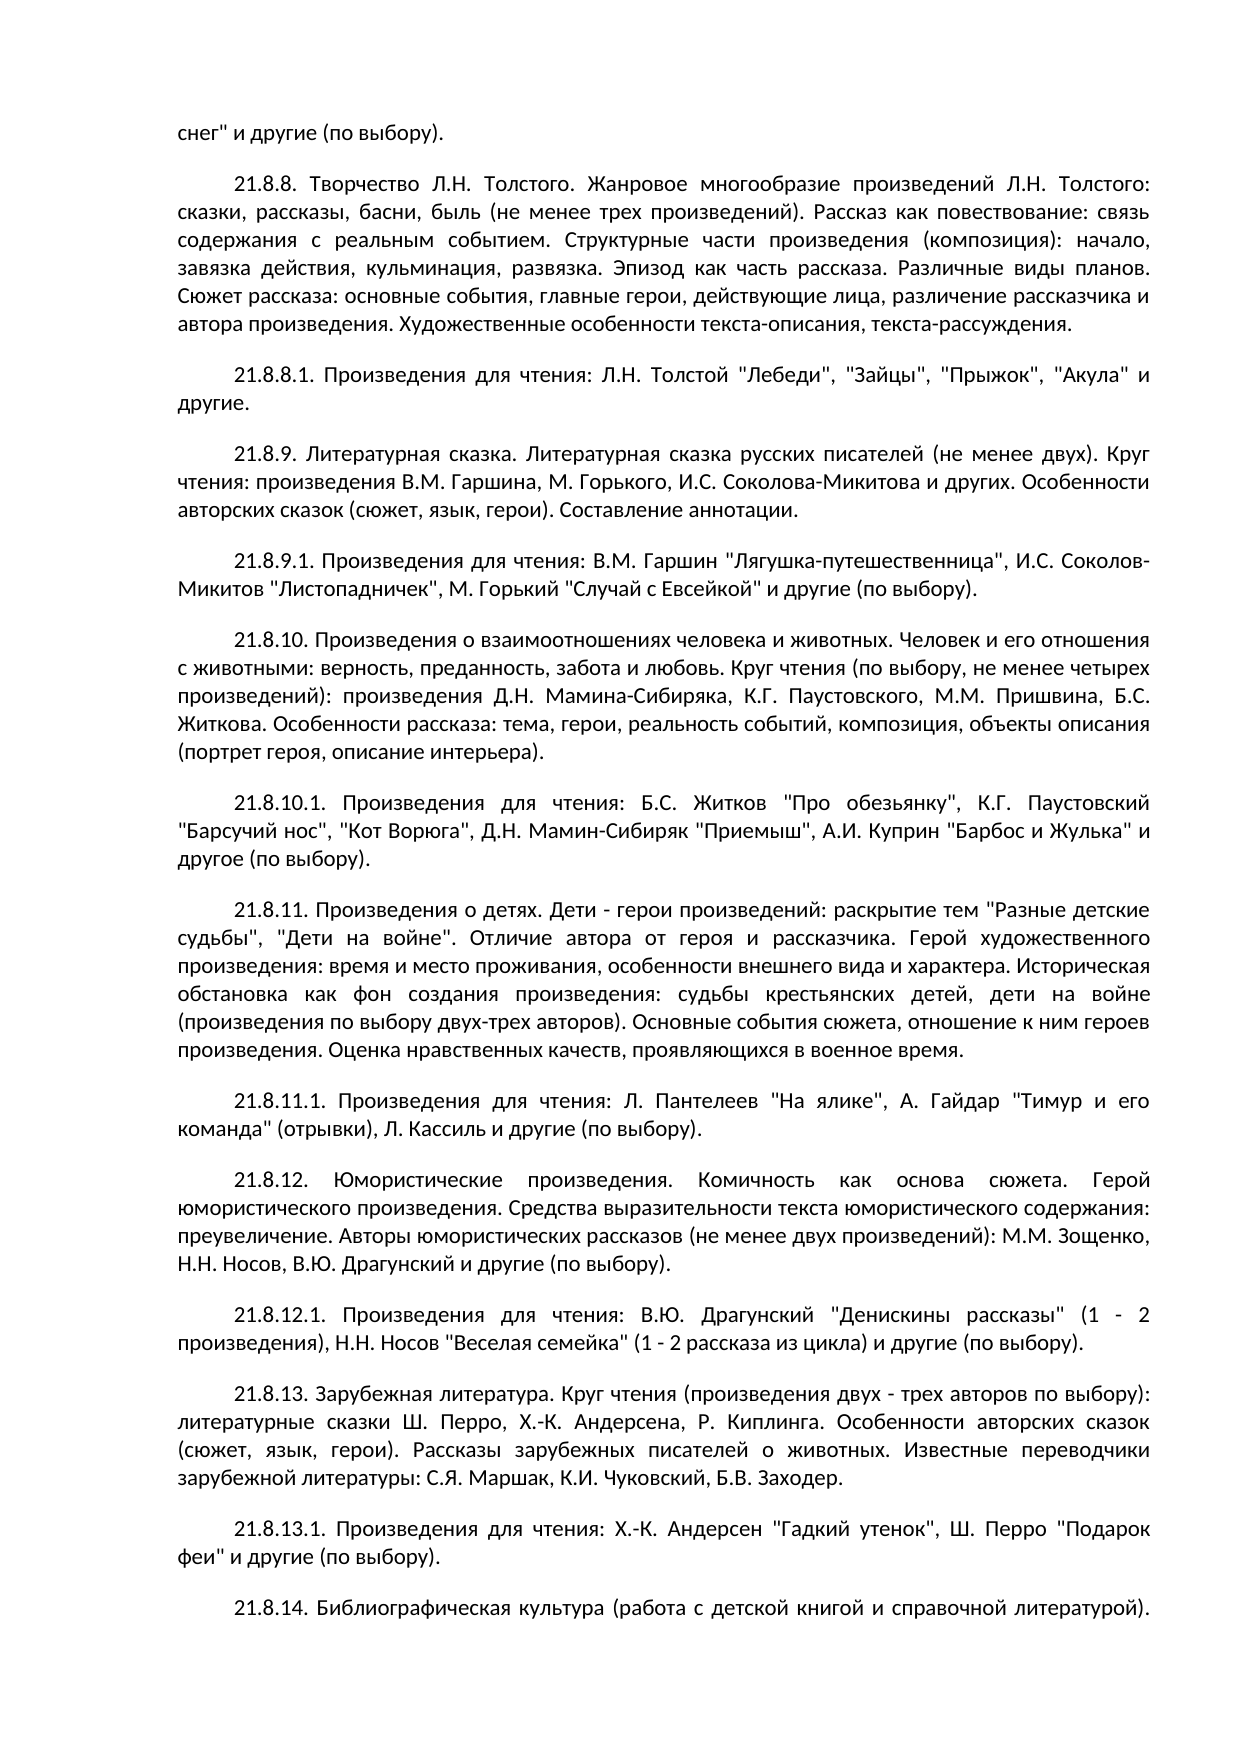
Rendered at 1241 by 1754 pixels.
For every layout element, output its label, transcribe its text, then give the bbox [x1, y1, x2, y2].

text 21.8.12.1. Произведения для чтения: В.Ю. Драгунский "Денискины рассказы" (1 - 2 произведения), Н.Н. Носов "Веселая семейка" (1 - 2 рассказа из цикла) и другие (по выбору). [177, 1300, 1152, 1356]
text 21.8.11.1. Произведения для чтения: Л. Пантелеев "На ялике", А. Гайдар "Тимур и его команда" (отрывки), Л. Кассиль и другие (по выбору). [177, 1086, 1152, 1142]
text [177, 1593, 1152, 1621]
text 21.8.9. Литературная сказка. Литературная сказка русских писателей (не менее двух). Круг чтения: произведения В.М. Гаршина, М. Горького, И.С. Соколова-Микитова и других. Особенности авторских сказок (сюжет, язык, герои). Составление аннотации. [177, 439, 1152, 523]
text 21.8.10. Произведения о взаимоотношениях человека и животных. Человек и его отношения с животными: верность, преданность, забота и любовь. Круг чтения (по выбору, не менее четырех произведений): произведения Д.Н. Мамина-Сибиряка, К.Г. Паустовского, М.М. Пришвина, Б.С. Житкова. Особенности рассказа: тема, герои, реальность событий, композиция, объекты описания (портрет героя, описание интерьера). [177, 625, 1152, 765]
text 21.8.8. Творчество Л.Н. Толстого. Жанровое многообразие произведений Л.Н. Толстого: сказки, рассказы, басни, быль (не менее трех произведений). Рассказ как повествование: связь содержания с реальным событием. Структурные части произведения (композиция): начало, завязка действия, кульминация, развязка. Эпизод как часть рассказа. Различные виды планов. Сюжет рассказа: основные события, главные герои, действующие лица, различение рассказчика и автора произведения. Художественные особенности текста-описания, текста-рассуждения. [177, 169, 1152, 337]
text 21.8.12. Юмористические произведения. Комичность как основа сюжета. Герой юмористического произведения. Средства выразительности текста юмористического содержания: преувеличение. Авторы юмористических рассказов (не менее двух произведений): М.М. Зощенко, Н.Н. Носов, В.Ю. Драгунский и другие (по выбору). [177, 1165, 1152, 1277]
text 21.8.9.1. Произведения для чтения: В.М. Гаршин "Лягушка-путешественница", И.С. Соколов-Микитов "Листопадничек", М. Горький "Случай с Евсейкой" и другие (по выбору). [177, 546, 1152, 602]
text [177, 118, 1152, 146]
text 21.8.8.1. Произведения для чтения: Л.Н. Толстой "Лебеди", "Зайцы", "Прыжок", "Акула" и другие. [177, 360, 1152, 416]
text 21.8.10.1. Произведения для чтения: Б.С. Житков "Про обезьянку", К.Г. Паустовский "Барсучий нос", "Кот Ворюга", Д.Н. Мамин-Сибиряк "Приемыш", А.И. Куприн "Барбос и Жулька" и другое (по выбору). [177, 788, 1152, 872]
text 21.8.11. Произведения о детях. Дети - герои произведений: раскрытие тем "Разные детские судьбы", "Дети на войне". Отличие автора от героя и рассказчика. Герой художественного произведения: время и место проживания, особенности внешнего вида и характера. Историческая обстановка как фон создания произведения: судьбы крестьянских детей, дети на войне (произведения по выбору двух-трех авторов). Основные события сюжета, отношение к ним героев произведения. Оценка нравственных качеств, проявляющихся в военное время. [177, 895, 1152, 1063]
text 21.8.13.1. Произведения для чтения: Х.-К. Андерсен "Гадкий утенок", Ш. Перро "Подарок феи" и другие (по выбору). [177, 1514, 1152, 1570]
text 21.8.13. Зарубежная литература. Круг чтения (произведения двух - трех авторов по выбору): литературные сказки Ш. Перро, Х.-К. Андерсена, Р. Киплинга. Особенности авторских сказок (сюжет, язык, герои). Рассказы зарубежных писателей о животных. Известные переводчики зарубежной литературы: С.Я. Маршак, К.И. Чуковский, Б.В. Заходер. [177, 1379, 1152, 1491]
